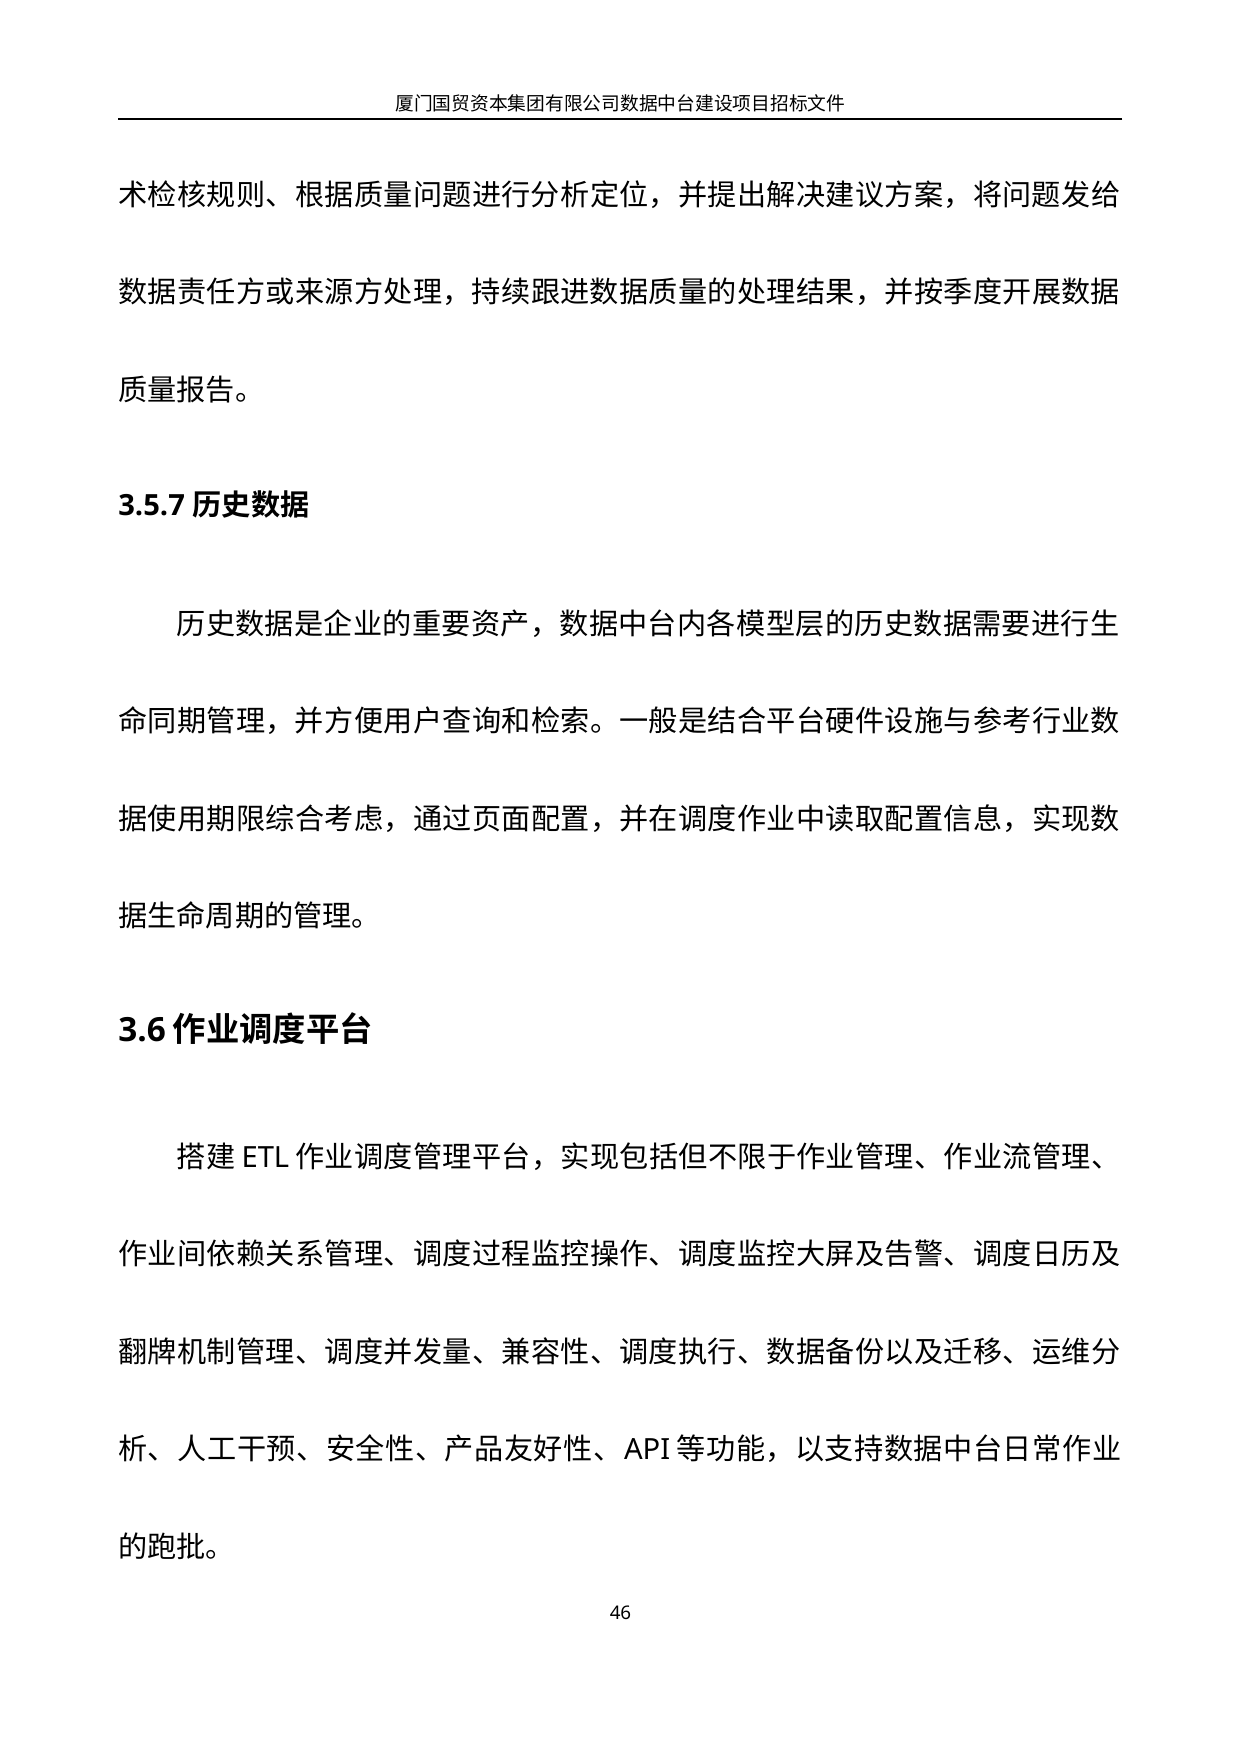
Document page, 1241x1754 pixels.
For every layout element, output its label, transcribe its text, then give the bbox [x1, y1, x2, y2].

text 搭建ETL作业调度管理平台，实现包括但不限于作业管理、作业流管理、作业间依赖关系管理、调度过程监控操作、调度监控大屏及告警、调度日历及翻牌机制管理、调度并发量、兼容性、调度执行、数据备份以及迁移、运维分析、人工干预、安全性、产品友好性、API等功能，以支持数据中台日常作业的跑批。 [118, 1122, 1122, 1577]
subtitle 3.6作业调度平台 [118, 995, 1122, 1060]
text 历史数据是企业的重要资产，数据中台内各模型层的历史数据需要进行生命同期管理，并方便用户查询和检索。一般是结合平台硬件设施与参考行业数据使用期限综合考虑，通过页面配置，并在调度作业中读取配置信息，实现数据生命周期的管理。 [118, 589, 1122, 946]
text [118, 160, 1122, 420]
subtitle 3.5.7 历史数据 [118, 470, 1122, 535]
